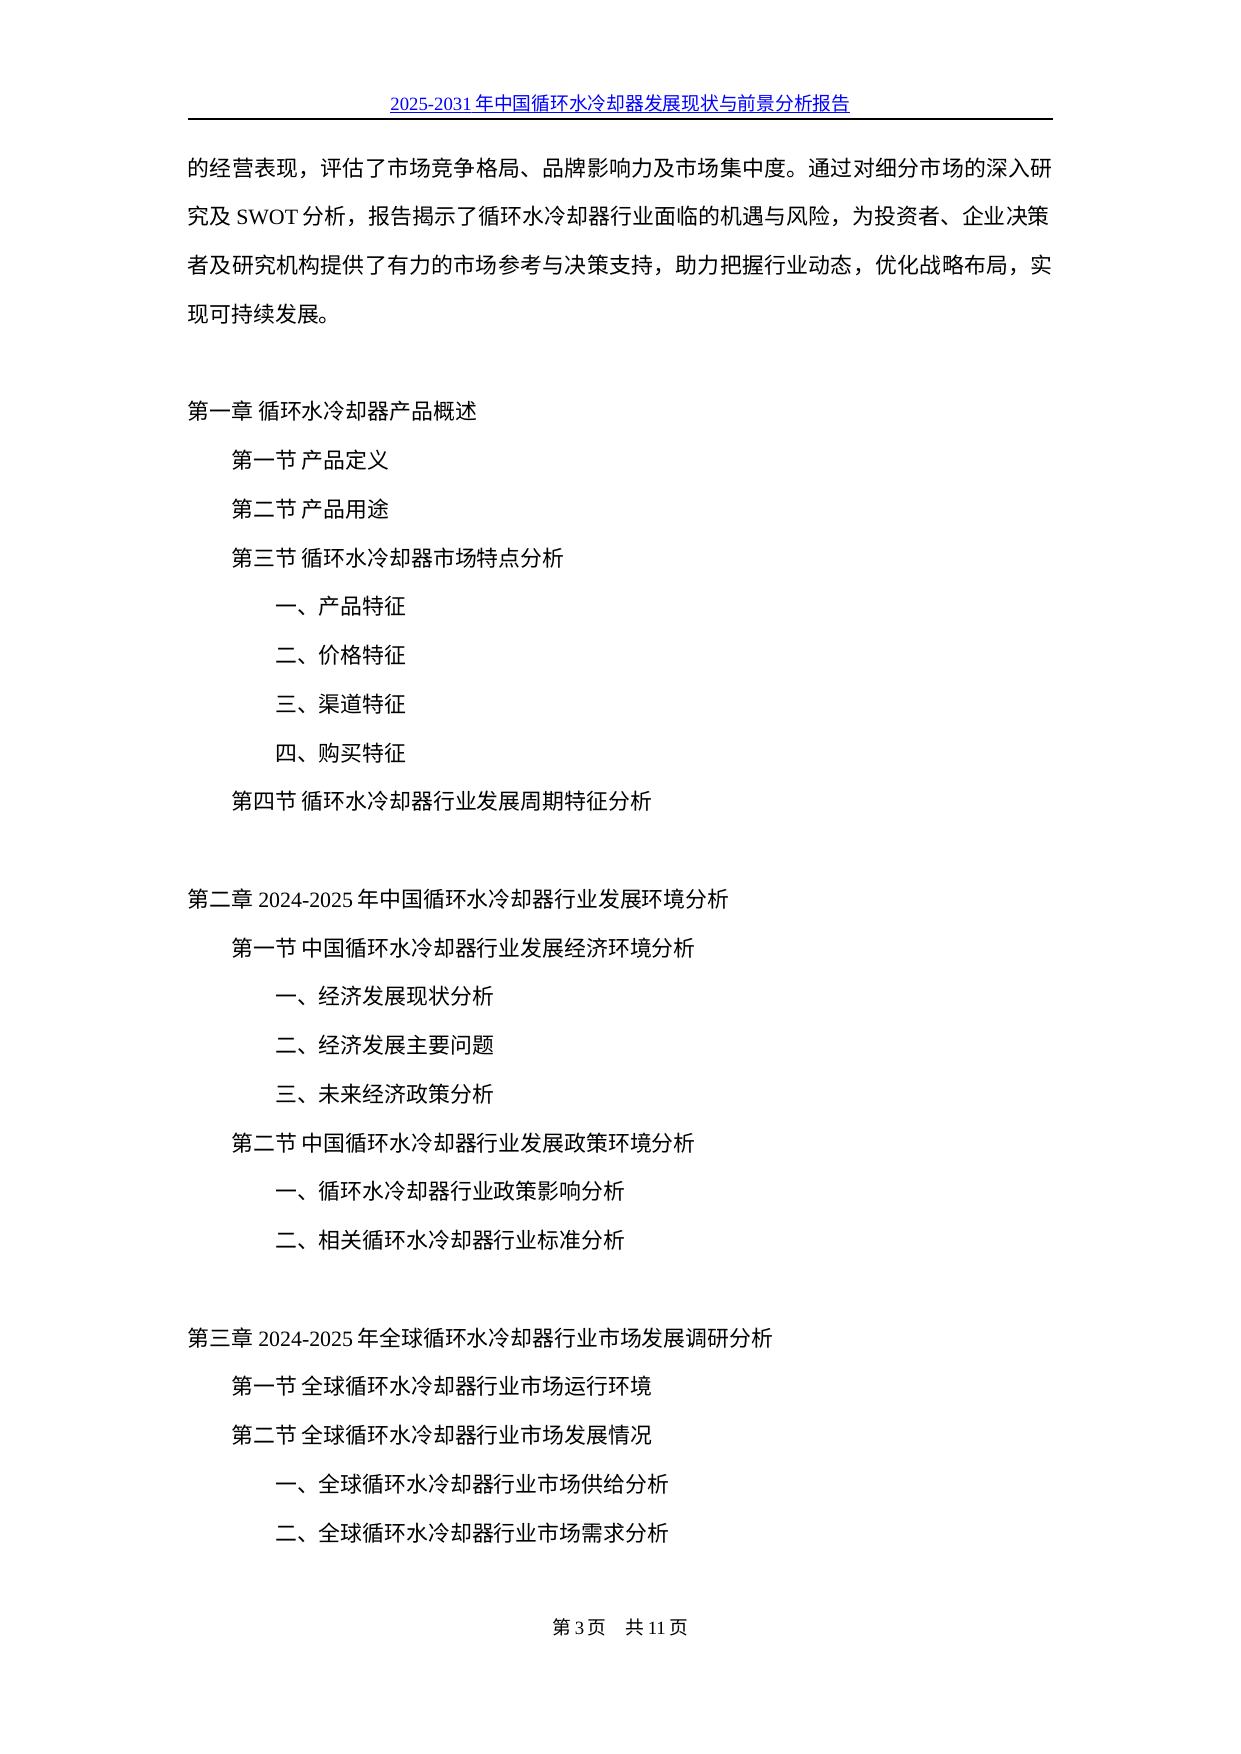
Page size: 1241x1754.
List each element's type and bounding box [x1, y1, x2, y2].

text [187, 150, 1053, 1548]
